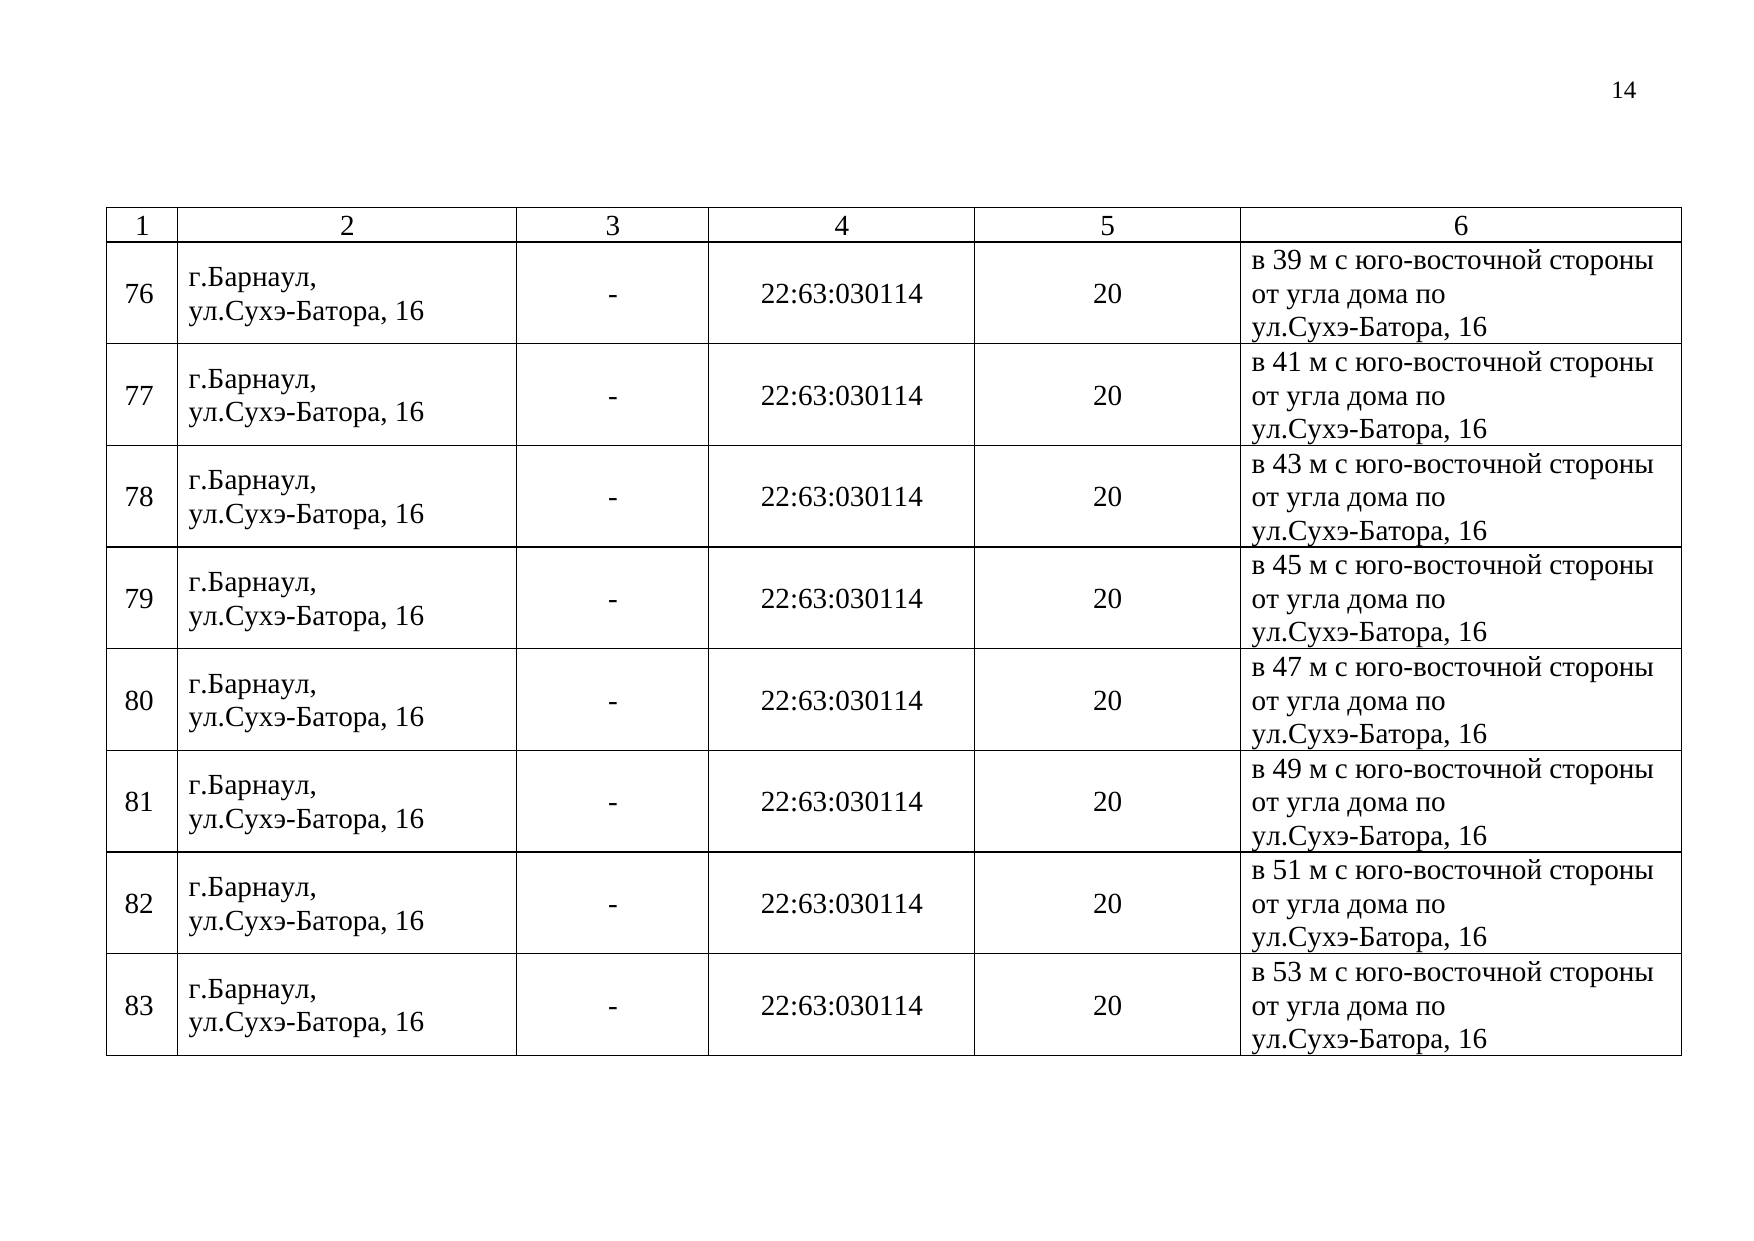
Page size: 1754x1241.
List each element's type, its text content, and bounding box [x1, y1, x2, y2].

table_cell [107, 344, 177, 445]
table_cell [107, 548, 177, 648]
table_cell 22:63:030114 [709, 243, 974, 343]
table_cell - [517, 548, 708, 648]
table_cell 22:63:030114 [709, 751, 974, 851]
table_header 6 [1241, 208, 1681, 241]
table_cell 20 [975, 853, 1240, 953]
table_cell г.Барнаул, ул.Сухэ-Батора, 16 [178, 446, 516, 546]
table_cell г.Барнаул, ул.Сухэ-Батора, 16 [178, 548, 516, 648]
table_cell в 45 м с юго-восточной стороны от угла дома по ул.Сухэ-Батора, 16 [1241, 548, 1681, 648]
table_cell 22:63:030114 [709, 548, 974, 648]
table_cell [107, 954, 177, 1055]
table_cell [107, 751, 177, 851]
table_cell в 39 м с юго-восточной стороны от угла дома по ул.Сухэ-Батора, 16 [1241, 243, 1681, 343]
table_cell в 51 м с юго-восточной стороны от угла дома по ул.Сухэ-Батора, 16 [1241, 853, 1681, 953]
table_cell - [517, 649, 708, 750]
table_cell в 53 м с юго-восточной стороны от угла дома по ул.Сухэ-Батора, 16 [1241, 954, 1681, 1055]
table_cell г.Барнаул, ул.Сухэ-Батора, 16 [178, 344, 516, 445]
table_cell 20 [975, 751, 1240, 851]
table_cell 20 [975, 954, 1240, 1055]
table_cell [107, 446, 177, 546]
table_cell - [517, 954, 708, 1055]
table_cell - [517, 853, 708, 953]
table_cell 20 [975, 446, 1240, 546]
table_cell - [517, 243, 708, 343]
table_cell г.Барнаул, ул.Сухэ-Батора, 16 [178, 853, 516, 953]
table_cell 20 [975, 243, 1240, 343]
table_cell г.Барнаул, ул.Сухэ-Батора, 16 [178, 751, 516, 851]
table_cell 22:63:030114 [709, 649, 974, 750]
table_header 1 [107, 208, 177, 241]
table_cell [107, 853, 177, 953]
table_header 5 [975, 208, 1240, 241]
table_cell в 43 м с юго-восточной стороны от угла дома по ул.Сухэ-Батора, 16 [1241, 446, 1681, 546]
table_cell - [517, 446, 708, 546]
table_cell 22:63:030114 [709, 954, 974, 1055]
table_cell [107, 243, 177, 343]
table_cell 20 [975, 548, 1240, 648]
table_cell г.Барнаул, ул.Сухэ-Батора, 16 [178, 243, 516, 343]
table_cell [107, 649, 177, 750]
table_cell 22:63:030114 [709, 446, 974, 546]
table_cell - [517, 344, 708, 445]
table_cell г.Барнаул, ул.Сухэ-Батора, 16 [178, 649, 516, 750]
table_header 3 [517, 208, 708, 241]
table_cell в 49 м с юго-восточной стороны от угла дома по ул.Сухэ-Батора, 16 [1241, 751, 1681, 851]
table_cell в 41 м с юго-восточной стороны от угла дома по ул.Сухэ-Батора, 16 [1241, 344, 1681, 445]
table_header 4 [709, 208, 974, 241]
table_cell 20 [975, 649, 1240, 750]
table_cell 20 [975, 344, 1240, 445]
table_cell 22:63:030114 [709, 853, 974, 953]
table_cell в 47 м с юго-восточной стороны от угла дома по ул.Сухэ-Батора, 16 [1241, 649, 1681, 750]
table_cell - [517, 751, 708, 851]
table_header 2 [178, 208, 516, 241]
table_cell 22:63:030114 [709, 344, 974, 445]
table_cell г.Барнаул, ул.Сухэ-Батора, 16 [178, 954, 516, 1055]
